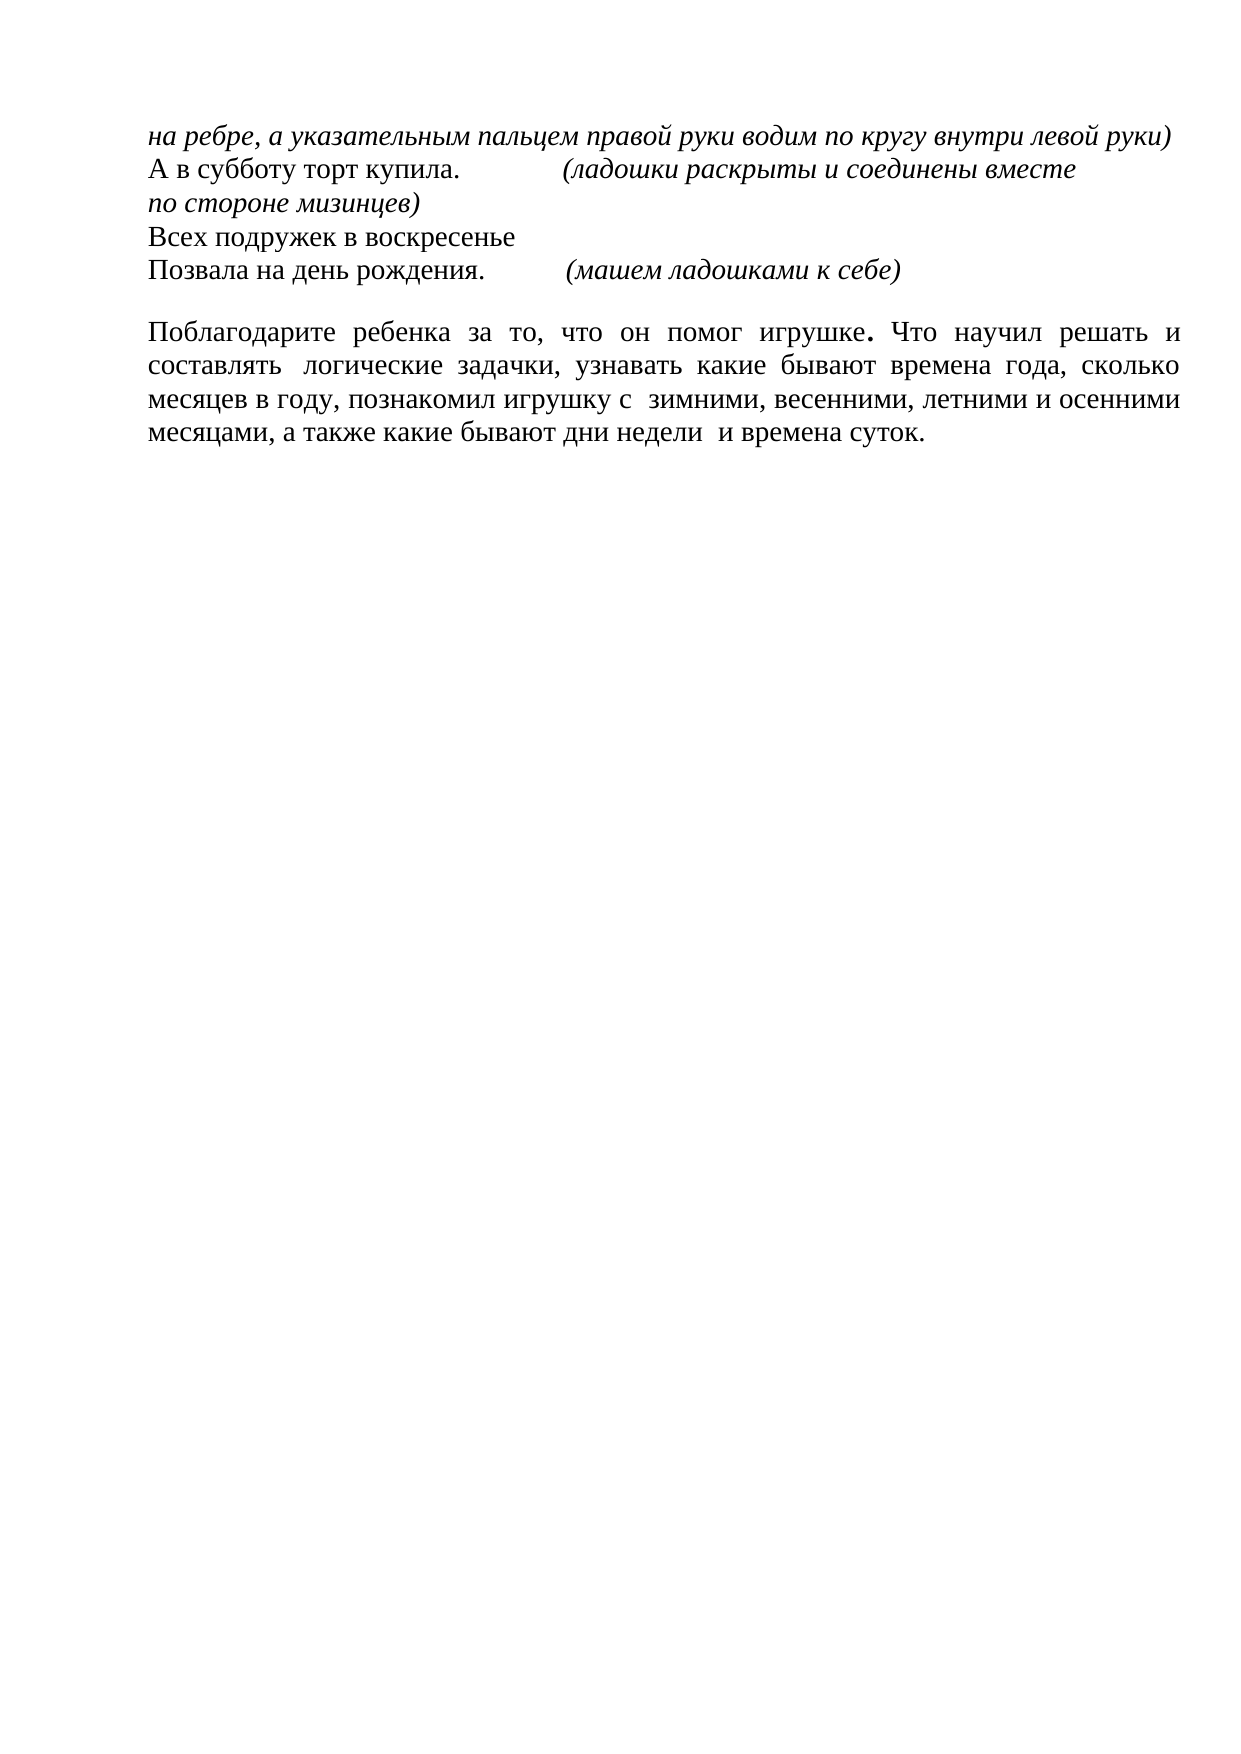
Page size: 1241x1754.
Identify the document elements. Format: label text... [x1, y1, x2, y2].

text Поблагодарите ребенка за то, что он помог игрушке. Что научил решать и составлять логические задачки, узнавать какие бывают времена года, сколько месяцев в году, познакомил игрушку с зимними, весенними, летними и осенними месяцами, а также какие бывают дни недели и времена суток. [148, 314, 1181, 448]
